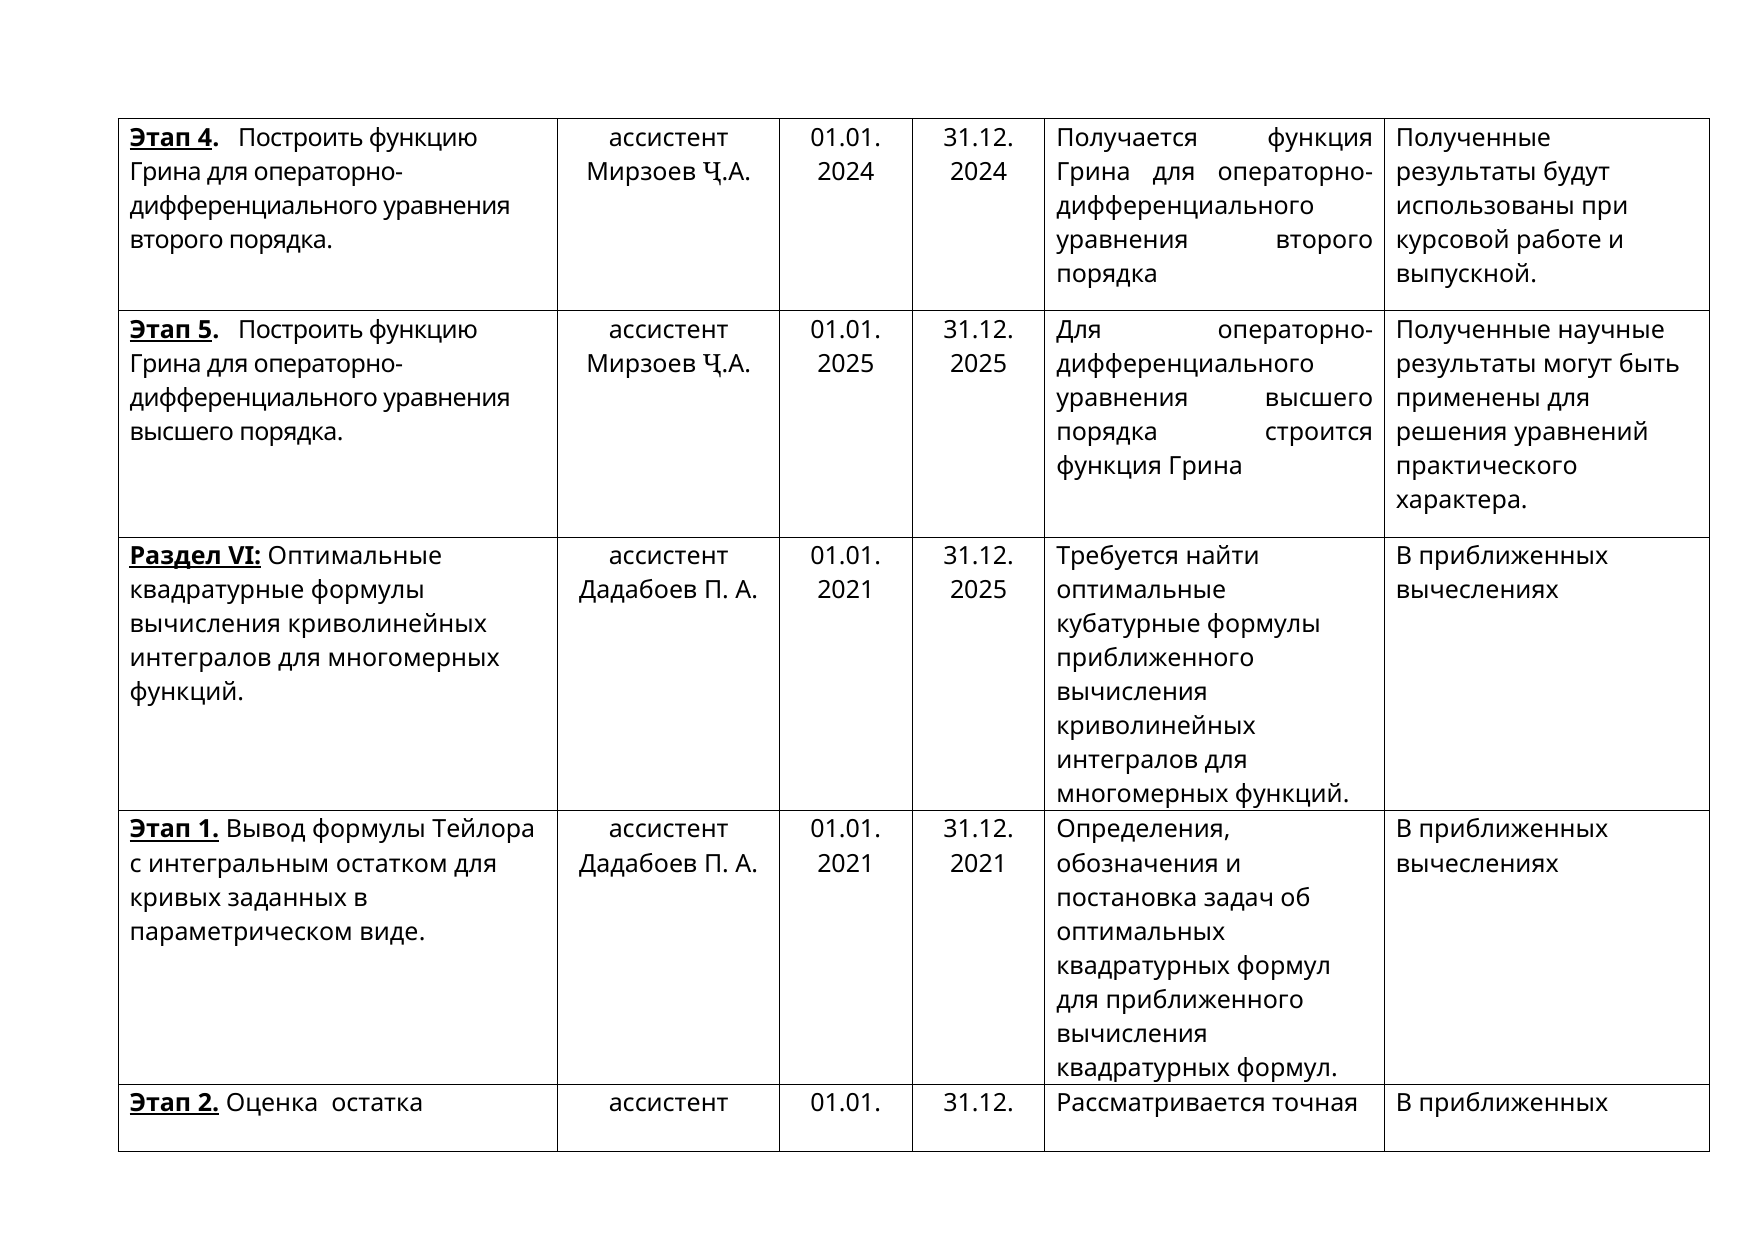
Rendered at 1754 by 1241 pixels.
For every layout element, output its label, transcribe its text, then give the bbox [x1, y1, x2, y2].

table_cell 01.01. 2021 [780, 811, 912, 1084]
table_cell Этап 1. Вывод формулы Тейлора с интегральным остатком для кривых заданных в параметрическом виде. [119, 811, 557, 1084]
table_cell ассистент Дадабоев П. А. [558, 538, 779, 810]
table_cell Полученные научные результаты могут быть применены для решения уравнений практического характера. [1385, 311, 1709, 537]
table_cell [1385, 1085, 1709, 1151]
table_cell В приближенных вычеслениях [1385, 811, 1709, 1084]
table_cell В приближенных вычеслениях [1385, 538, 1709, 810]
table_cell 01.01. 2021 [780, 538, 912, 810]
table_cell 31.12. 2021 [913, 811, 1044, 1084]
table_cell Полученные результаты будут использованы при курсовой работе и выпускной. [1385, 119, 1709, 310]
table_cell ассистент Дадабоев П. А. [558, 811, 779, 1084]
table_cell Для операторно-дифференциального уравнения высшего порядка строится функция Грина [1045, 311, 1384, 537]
table_cell ассистент Мирзоев Ҷ.А. [558, 311, 779, 537]
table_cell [558, 119, 779, 310]
table_cell Раздел VI: Оптимальные квадратурные формулы вычисления криволинейных интегралов для многомерных функций. [119, 538, 557, 810]
table_cell 31.12. 2025 [913, 311, 1044, 537]
table_cell 31.12. 2024 [913, 119, 1044, 310]
table_cell Этап 5. Построить функцию Грина для операторно-дифференциального уравнения высшего порядка. [119, 311, 557, 537]
table_cell Получается функция Грина для операторно-дифференциального уравнения второго порядка [1045, 119, 1384, 310]
table_cell 01.01. 2025 [780, 311, 912, 537]
table_cell 31.12. 2025 [913, 538, 1044, 810]
table_cell Этап 4. Построить функцию Грина для операторно-дифференциального уравнения второго порядка. [119, 119, 557, 310]
table_cell Определения, обозначения и постановка задач об оптимальных квадратурных формул для приближенного вычисления квадратурных формул. [1045, 811, 1384, 1084]
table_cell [558, 1085, 779, 1151]
table_cell 01.01. 2024 [780, 119, 912, 310]
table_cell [1045, 1085, 1384, 1151]
table_cell Требуется найти оптимальные кубатурные формулы приближенного вычисления криволинейных интегралов для многомерных функций. [1045, 538, 1384, 810]
table_cell 31.12. 2022 [913, 1085, 1044, 1151]
table_cell 01.01. 2022 [780, 1085, 912, 1151]
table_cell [119, 1085, 557, 1151]
